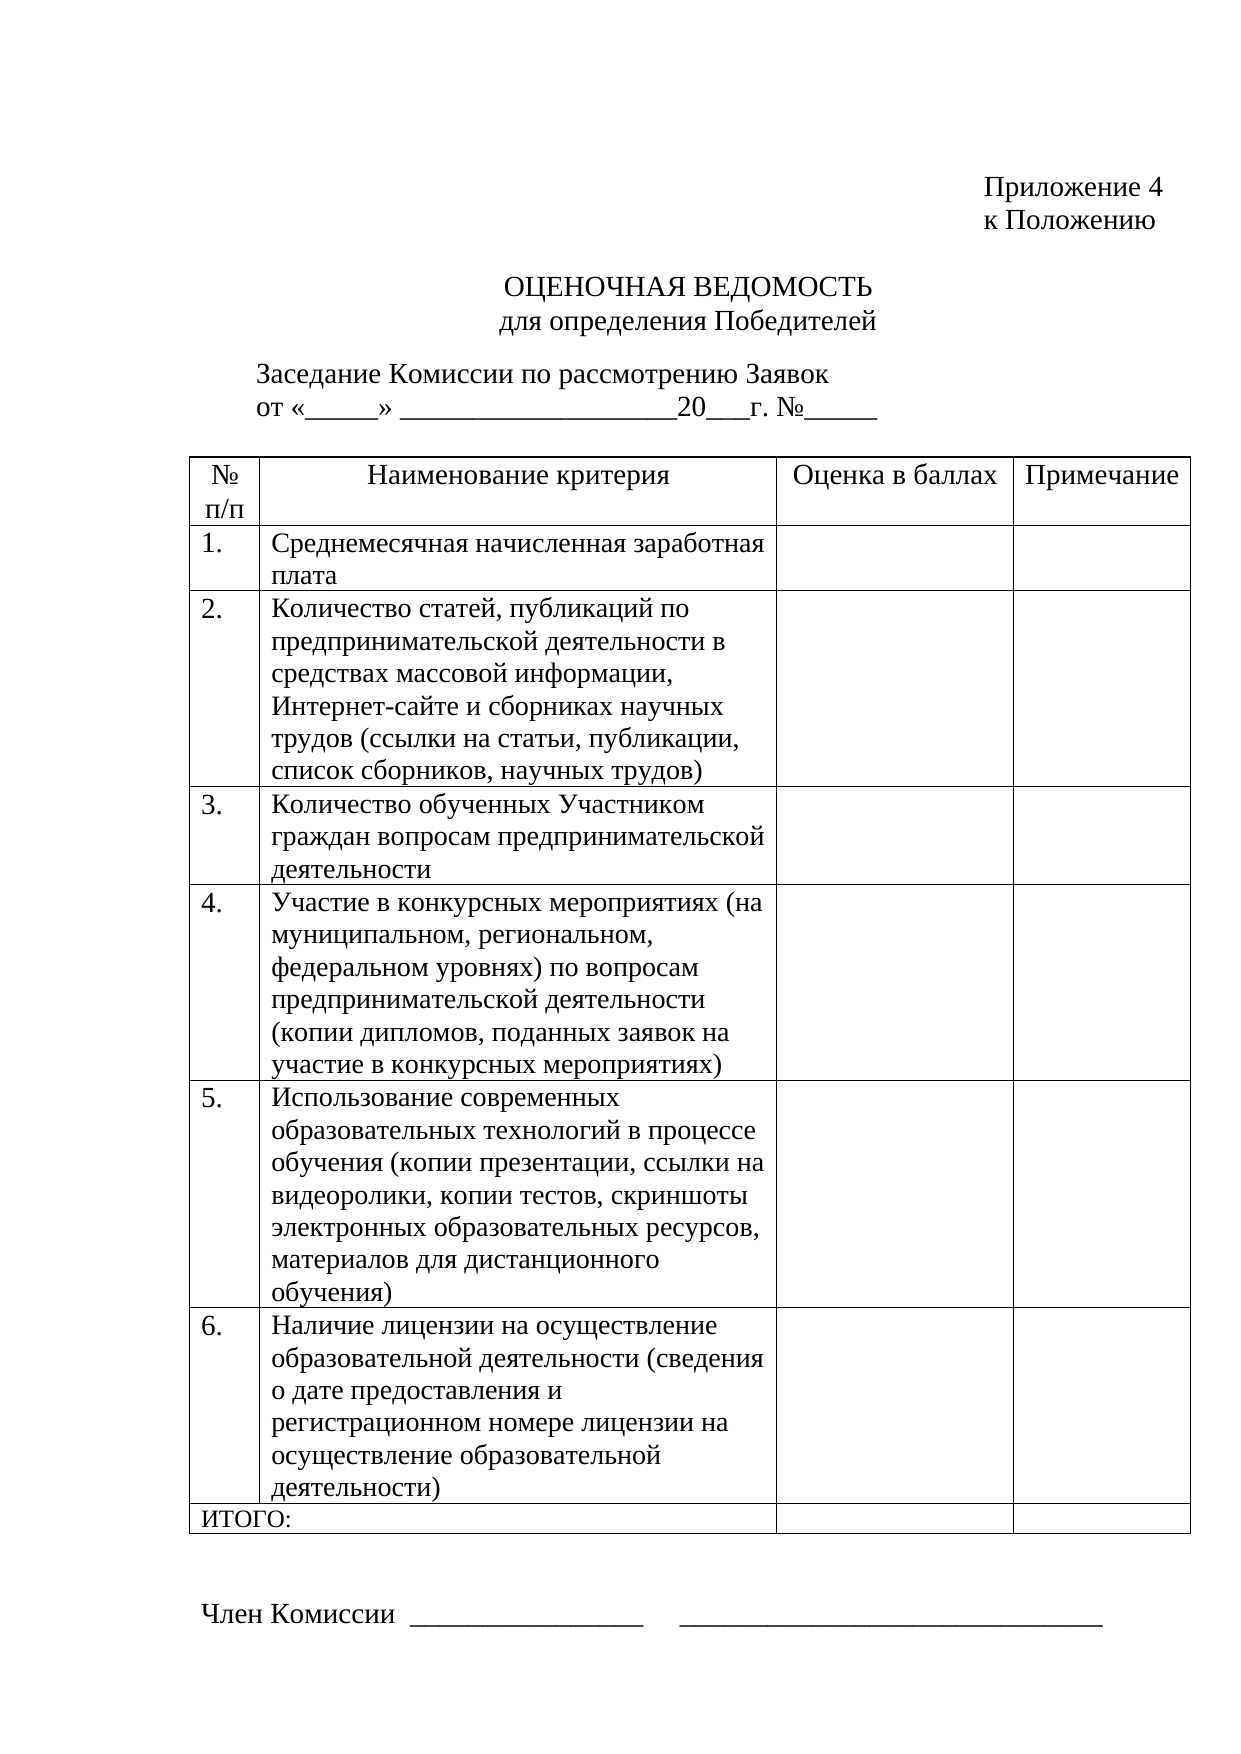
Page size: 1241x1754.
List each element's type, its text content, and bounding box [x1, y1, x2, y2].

text ОЦЕНОЧНАЯ ВЕДОМОСТЬ [201, 269, 1175, 303]
table_cell 4. [190, 885, 259, 1079]
text от «_____» ___________________20___г. №_____ [182, 389, 1175, 423]
table_cell [1014, 787, 1190, 884]
table_cell [1014, 885, 1190, 1079]
table_cell 3. [190, 787, 259, 884]
table_cell Участие в конкурсных мероприятиях (на муниципальном, региональном, федеральном уровнях) по вопросам предпринимательской деятельности (копии дипломов, поданных заявок на участие в конкурсных мероприятиях) [260, 885, 776, 1079]
text Приложение 4 [983, 169, 1175, 202]
text Член Комиссии ________________ _____________________________ [201, 1596, 1175, 1629]
table_cell [777, 1308, 1013, 1503]
table_cell [1014, 1081, 1190, 1307]
text Заседание Комиссии по рассмотрению Заявок [182, 356, 1175, 389]
table_cell ИТОГО: [190, 1504, 776, 1532]
table_cell Наличие лицензии на осуществление образовательной деятельности (сведения о дате предоставления и регистрационном номере лицензии на осуществление образовательной деятельности) [260, 1308, 776, 1503]
table_cell [777, 787, 1013, 884]
text для определения Победителей [201, 303, 1175, 337]
table_cell [1014, 1504, 1190, 1532]
table_header Примечание [1014, 458, 1190, 524]
table_cell [1014, 526, 1190, 590]
table_cell 1. [190, 526, 259, 590]
table_cell [777, 591, 1013, 786]
table_cell 2. [190, 591, 259, 786]
table_cell Использование современных образовательных технологий в процессе обучения (копии презентации, ссылки на видеоролики, копии тестов, скриншоты электронных образовательных ресурсов, материалов для дистанционного обучения) [260, 1081, 776, 1307]
table_header Оценка в баллах [777, 458, 1013, 524]
table_cell Количество обученных Участником граждан вопросам предпринимательской деятельности [260, 787, 776, 884]
table_cell [1014, 1308, 1190, 1503]
table_header № п/п [190, 458, 259, 524]
table_cell [777, 1504, 1013, 1532]
table_cell Среднемесячная начисленная заработная плата [260, 526, 776, 590]
table_cell [777, 885, 1013, 1079]
table_cell Количество статей, публикаций по предпринимательской деятельности в средствах массовой информации, Интернет-сайте и сборниках научных трудов (ссылки на статьи, публикации, список сборников, научных трудов) [260, 591, 776, 786]
text к Положению [983, 202, 1175, 236]
table_cell 6. [190, 1308, 259, 1503]
table_cell 5. [190, 1081, 259, 1307]
table_cell [1014, 591, 1190, 786]
table_cell [777, 526, 1013, 590]
table_cell [777, 1081, 1013, 1307]
table_header Наименование критерия [260, 458, 776, 524]
